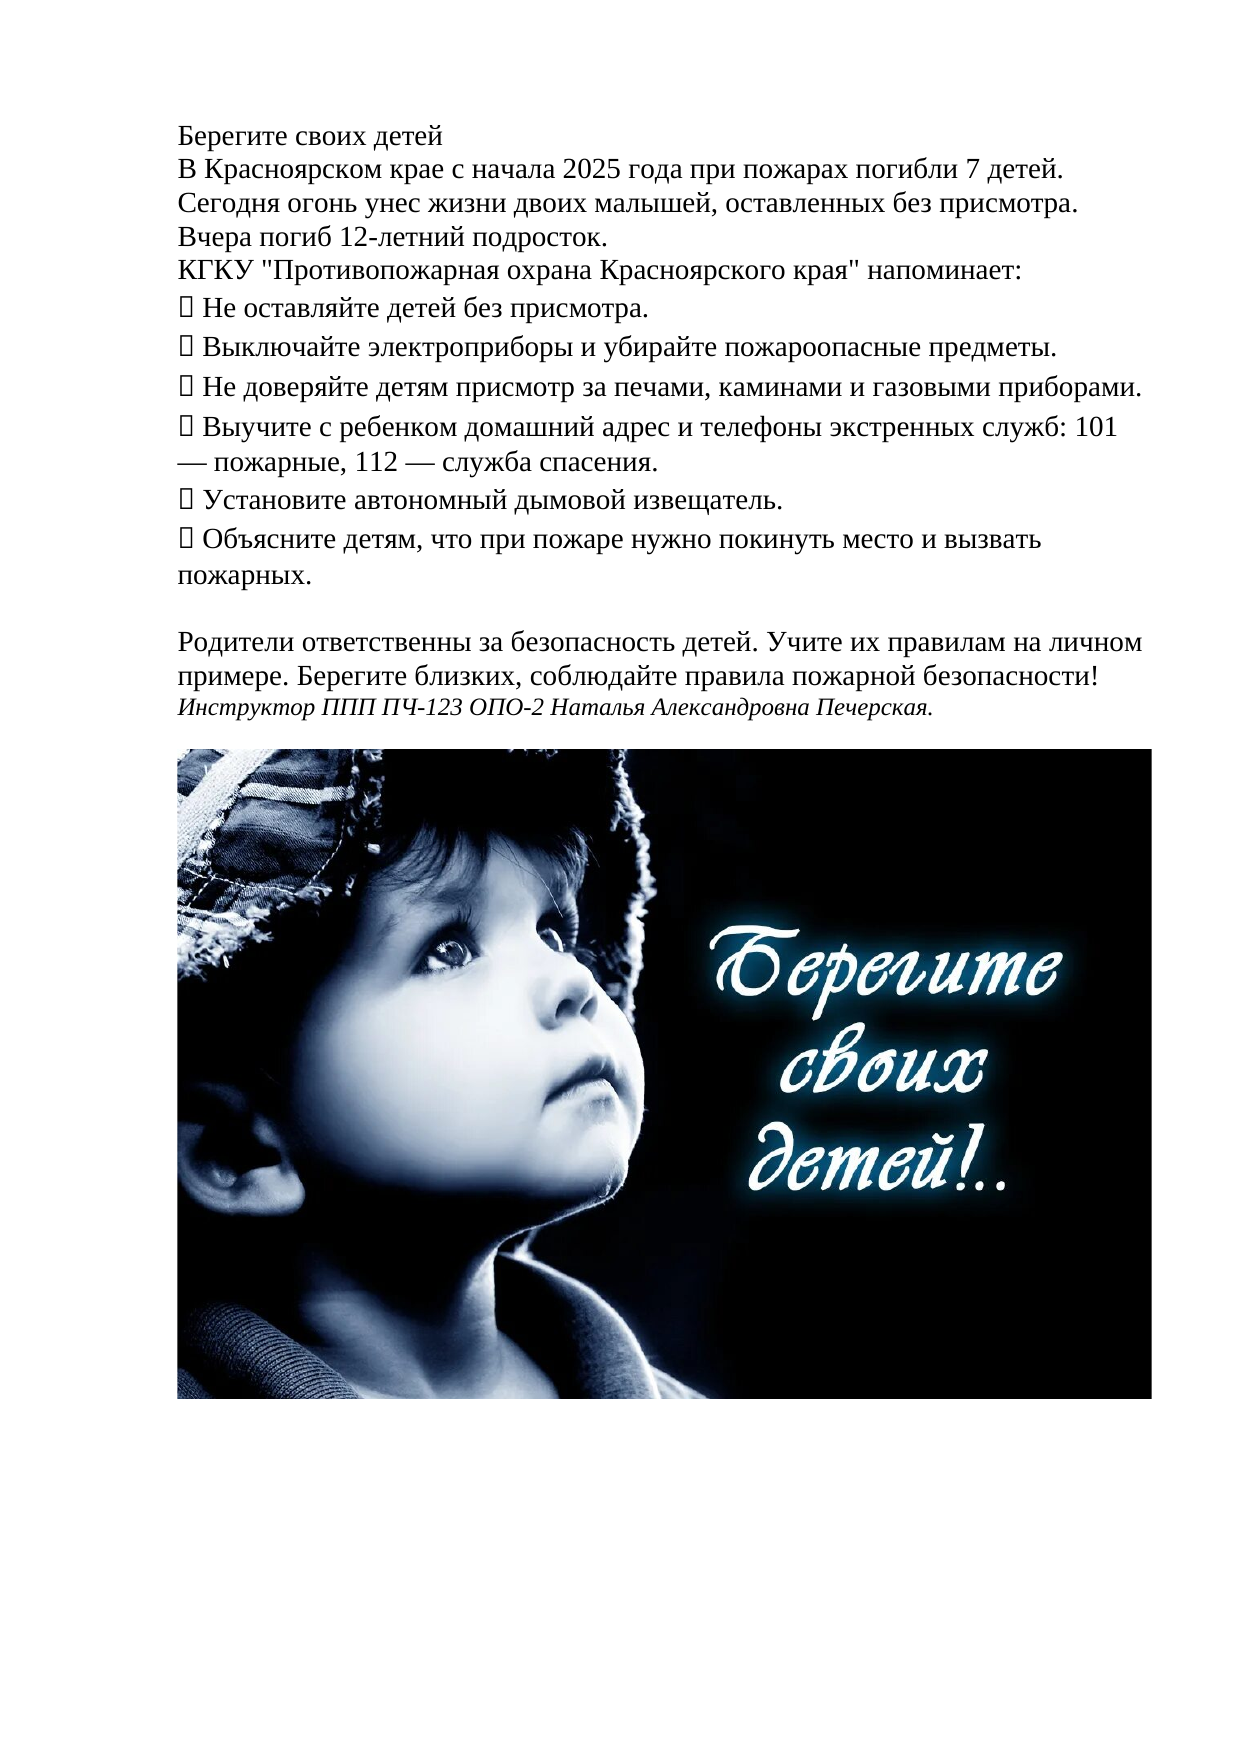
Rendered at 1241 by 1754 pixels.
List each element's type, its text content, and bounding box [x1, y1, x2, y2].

text Инструктор ППП ПЧ-123 ОПО-2 Наталья Александровна Печерская. [177, 692, 1152, 720]
text 📌 Выучите с ребенком домашний адрес и телефоны экстренных служб: 101 — пожарные, 112 — служба спасения. [177, 405, 1152, 478]
text Берегите своих детей [177, 118, 1152, 152]
text В Красноярском крае с начала 2025 года при пожарах погибли 7 детей. Сегодня огонь унес жизни двоих малышей, оставленных без присмотра. Вчера погиб 12-летний подросток. [177, 152, 1152, 252]
picture [177, 749, 1152, 1399]
text Родители ответственны за безопасность детей. Учите их правилам на личном примере. Берегите близких, соблюдайте правила пожарной безопасности! [177, 624, 1152, 692]
text 📌 Не доверяйте детям присмотр за печами, каминами и газовыми приборами. [177, 365, 1152, 405]
text 📌 Не оставляйте детей без присмотра. [177, 286, 1152, 326]
text 📌 Установите автономный дымовой извещатель. [177, 478, 1152, 518]
text КГКУ "Противопожарная охрана Красноярского края" напоминает: [177, 252, 1152, 286]
text 📌 Выключайте электроприборы и убирайте пожароопасные предметы. [177, 326, 1152, 365]
text 📌 Объясните детям, что при пожаре нужно покинуть место и вызвать пожарных. [177, 518, 1152, 591]
